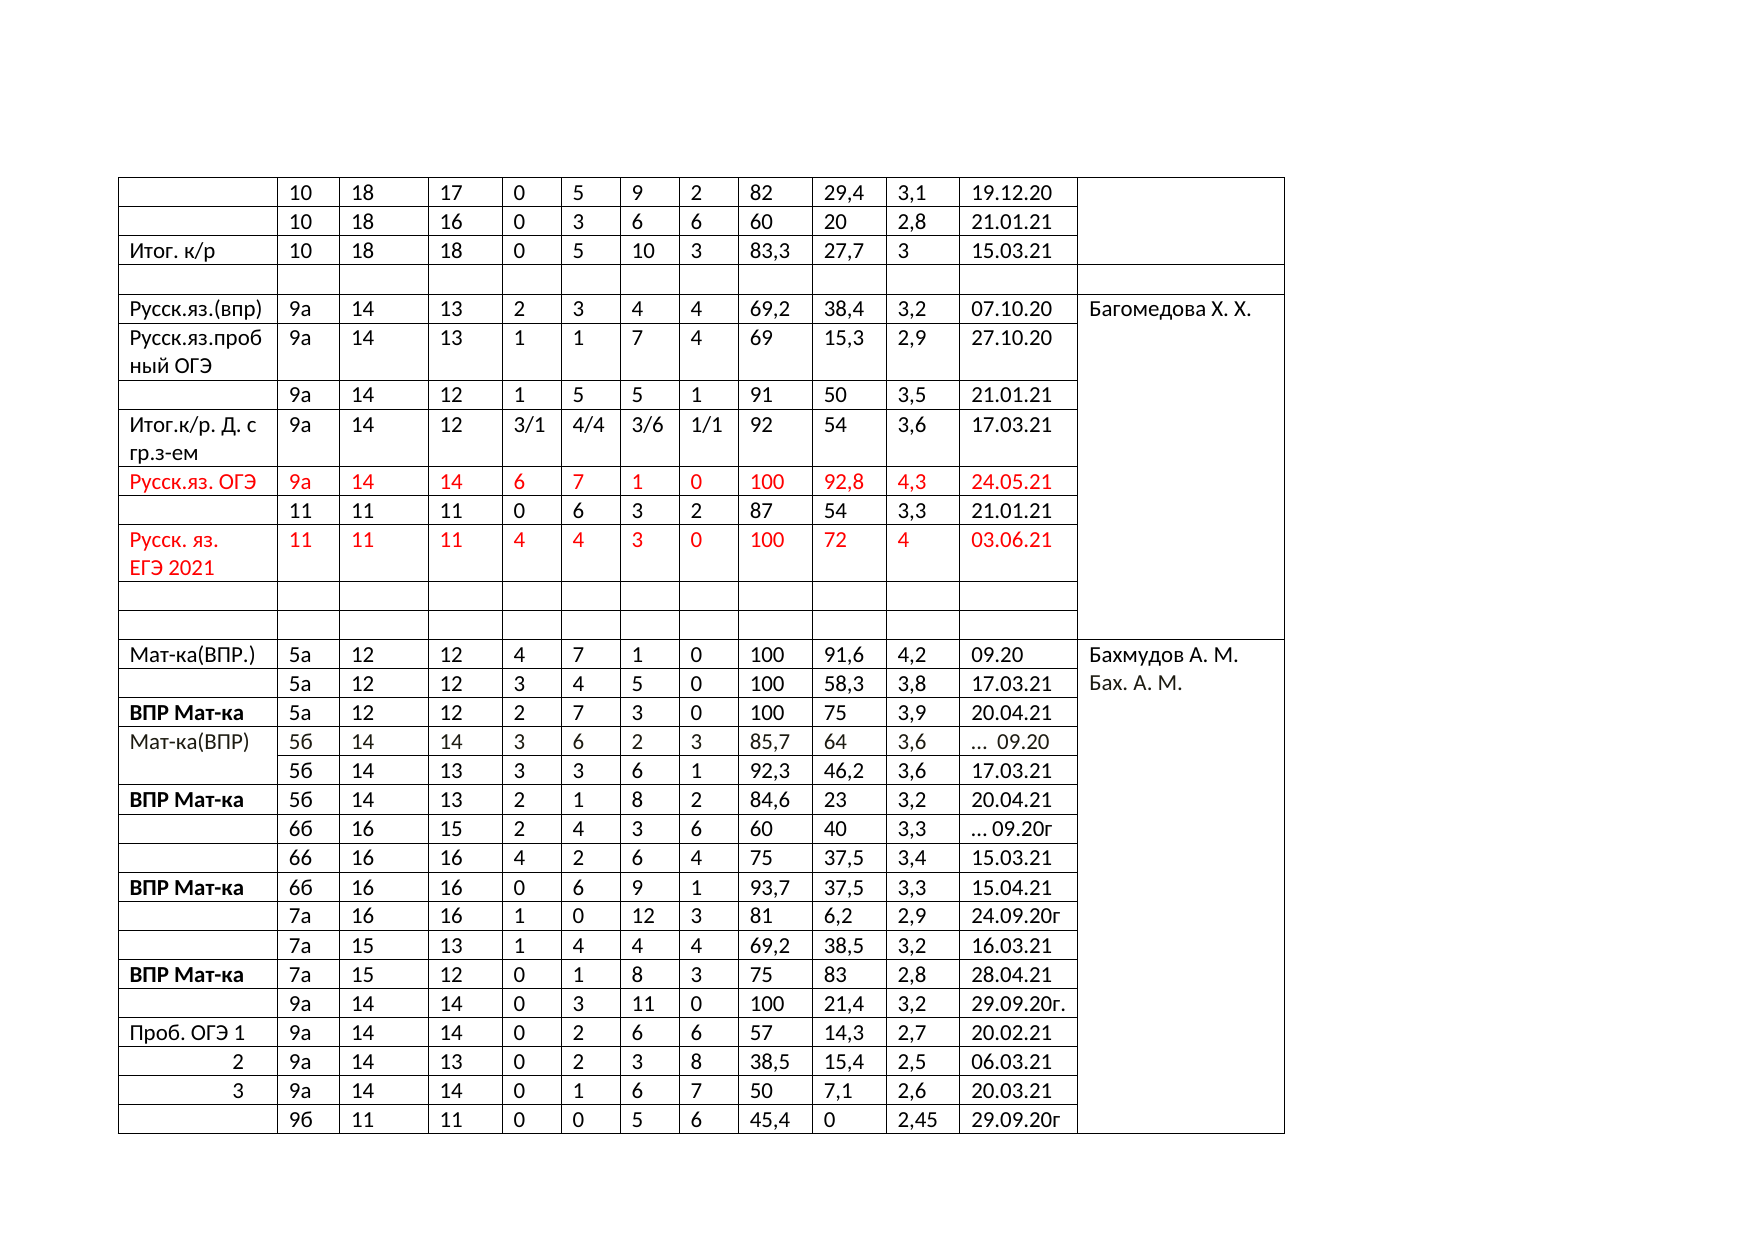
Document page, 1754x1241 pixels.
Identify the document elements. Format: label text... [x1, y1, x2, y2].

table_cell [503, 582, 561, 610]
table_cell 75 [813, 698, 886, 726]
table_cell 2,45 [887, 1105, 959, 1133]
table_cell 09.20 [960, 640, 1077, 668]
table_cell 72 [813, 525, 886, 581]
table_cell 0 [503, 207, 561, 235]
table_cell 9а [278, 295, 339, 322]
table_cell [621, 265, 679, 293]
table_cell 4 [680, 295, 738, 322]
table_cell 06.03.21 [960, 1047, 1077, 1075]
table_cell 3,3 [887, 873, 959, 901]
table_cell 17.03.21 [960, 410, 1077, 466]
table_cell 92,3 [739, 756, 812, 784]
table_cell 3,8 [887, 669, 959, 697]
table_cell 1 [562, 785, 620, 813]
table_cell 21.01.21 [960, 381, 1077, 409]
table_cell 1 [680, 756, 738, 784]
table_cell 6б [278, 815, 339, 842]
table_cell Итог.к/р. Д. с гр.з-ем [119, 410, 277, 466]
table_cell 11 [340, 496, 428, 524]
table_cell [119, 755, 277, 784]
table_cell 2 [680, 178, 738, 206]
table_cell 6 [621, 1018, 679, 1046]
table_cell 6б [278, 873, 339, 901]
table_cell 2 [621, 727, 679, 755]
table_cell 6 [621, 1076, 679, 1104]
table_cell 69 [739, 324, 812, 379]
table_cell 3 [503, 727, 561, 755]
table_cell 4 [562, 815, 620, 842]
table_cell 100 [739, 989, 812, 1017]
table_cell 24.05.21 [960, 467, 1077, 495]
table_cell 15.03.21 [960, 844, 1077, 872]
table_cell 14 [340, 410, 428, 466]
table_cell Мат-ка(ВПР) [119, 727, 277, 755]
table_cell 82 [739, 178, 812, 206]
table_cell 13 [429, 931, 502, 959]
table_cell 14 [429, 727, 502, 755]
table_cell [119, 931, 277, 959]
table_cell ВПР Мат-ка [119, 960, 277, 988]
table_cell 0 [680, 698, 738, 726]
table_cell 4 [680, 324, 738, 379]
table_cell 14 [340, 381, 428, 409]
table_cell [340, 582, 428, 610]
table_cell 11 [340, 1105, 428, 1133]
table_cell 91 [739, 381, 812, 409]
table_cell 11 [429, 1105, 502, 1133]
table_cell [340, 611, 428, 639]
table_cell 3/6 [621, 410, 679, 466]
table_cell 3 [621, 525, 679, 581]
table_cell 12 [340, 698, 428, 726]
table_cell 14 [340, 727, 428, 755]
table_cell [739, 582, 812, 610]
table_cell 3 [621, 1047, 679, 1075]
table_cell 100 [739, 669, 812, 697]
table_cell 9а [278, 410, 339, 466]
table_cell 9а [278, 989, 339, 1017]
table_cell 29,4 [813, 178, 886, 206]
table_cell 3 [621, 496, 679, 524]
table_cell 20 [813, 207, 886, 235]
table_cell 9а [278, 1047, 339, 1075]
table_cell 60 [739, 815, 812, 842]
table_cell 29.09.20г. [960, 989, 1077, 1017]
table_cell [562, 582, 620, 610]
table_cell [429, 611, 502, 639]
table_cell 6 [562, 727, 620, 755]
table_cell 4/4 [562, 410, 620, 466]
table_cell 11 [429, 496, 502, 524]
table_cell 2,8 [887, 207, 959, 235]
table_cell 14 [340, 785, 428, 813]
table_cell 3,4 [887, 844, 959, 872]
table_cell 9 [621, 873, 679, 901]
table_cell 4 [887, 525, 959, 581]
table_cell 10 [278, 236, 339, 264]
table_cell 3,6 [887, 756, 959, 784]
table_cell [621, 611, 679, 639]
table_cell ВПР Мат-ка [119, 873, 277, 901]
table_cell 6,2 [813, 902, 886, 930]
table_cell 3/1 [503, 410, 561, 466]
table_cell 29.09.20г [960, 1105, 1077, 1133]
table_cell … 09.20г [960, 815, 1077, 842]
table_cell 2 [503, 815, 561, 842]
table_cell [621, 582, 679, 610]
table_cell 7 [562, 698, 620, 726]
table_cell 4 [680, 931, 738, 959]
table_cell 58,3 [813, 669, 886, 697]
table_cell 2 [119, 1047, 277, 1075]
table_cell 6 [680, 207, 738, 235]
table_cell 0 [680, 467, 738, 495]
table_cell 14 [429, 1076, 502, 1104]
table_cell 2 [503, 295, 561, 322]
table_cell 4 [503, 525, 561, 581]
table_cell 0 [503, 873, 561, 901]
table_cell 0 [503, 1018, 561, 1046]
table_cell 3,6 [887, 410, 959, 466]
table_cell 3,3 [887, 496, 959, 524]
table_cell 81 [739, 902, 812, 930]
table_cell 23 [813, 785, 886, 813]
table_cell [119, 902, 277, 930]
table_cell 5а [278, 698, 339, 726]
table_cell 3 [503, 669, 561, 697]
table_cell 3 [562, 989, 620, 1017]
table_cell 3 [119, 1076, 277, 1104]
table_cell 2,8 [887, 960, 959, 988]
table_cell 16 [429, 902, 502, 930]
table_cell 9б [278, 1105, 339, 1133]
table_cell 15,3 [813, 324, 886, 379]
table_cell 100 [739, 467, 812, 495]
table_cell 5 [562, 381, 620, 409]
table_cell 8 [680, 1047, 738, 1075]
table_cell ВПР Мат-ка [119, 698, 277, 726]
table_cell 9 [621, 178, 679, 206]
table_cell 64 [813, 727, 886, 755]
table_cell 11 [340, 525, 428, 581]
table_cell 14 [340, 1047, 428, 1075]
table_cell 11 [278, 496, 339, 524]
table_cell [429, 265, 502, 293]
table_cell 1 [680, 381, 738, 409]
table_cell 14 [429, 467, 502, 495]
table_cell 38,4 [813, 295, 886, 322]
table_cell 20.04.21 [960, 698, 1077, 726]
table_cell 75 [739, 844, 812, 872]
table_cell Русск.яз. ОГЭ [119, 467, 277, 495]
table_cell [739, 611, 812, 639]
table_cell 3 [680, 902, 738, 930]
table_cell 16 [340, 873, 428, 901]
table_cell 83,3 [739, 236, 812, 264]
table_cell 1/1 [680, 410, 738, 466]
table_cell 6 [621, 756, 679, 784]
table_cell 0 [680, 525, 738, 581]
table_cell 10 [278, 207, 339, 235]
table_cell 10 [278, 178, 339, 206]
table_cell 0 [503, 178, 561, 206]
table_cell 12 [621, 902, 679, 930]
table_cell 0 [562, 1105, 620, 1133]
table_cell 87 [739, 496, 812, 524]
table_cell 6 [562, 873, 620, 901]
table_cell 1 [503, 931, 561, 959]
table_cell [119, 1105, 277, 1133]
table_cell 4 [562, 669, 620, 697]
table_cell 12 [429, 960, 502, 988]
table_cell 16 [340, 844, 428, 872]
table_cell 15,4 [813, 1047, 886, 1075]
table_cell 3,3 [887, 815, 959, 842]
table_cell 6 [562, 496, 620, 524]
table_cell 19.12.20 [960, 178, 1077, 206]
table_cell [119, 669, 277, 697]
table_cell Итог. к/р [119, 236, 277, 264]
table_cell 91,6 [813, 640, 886, 668]
table_cell 1 [503, 381, 561, 409]
table_cell 92 [739, 410, 812, 466]
table_cell 3 [621, 815, 679, 842]
table_cell 13 [429, 295, 502, 322]
table_cell [813, 582, 886, 610]
table_cell 5а [278, 640, 339, 668]
table_cell 3 [680, 960, 738, 988]
table_cell [119, 381, 277, 409]
table_cell [562, 265, 620, 293]
table_cell 85,7 [739, 727, 812, 755]
table_cell 14 [340, 467, 428, 495]
table_cell 38,5 [813, 931, 886, 959]
table_cell 4,3 [887, 467, 959, 495]
table_cell 54 [813, 496, 886, 524]
table_cell 13 [429, 756, 502, 784]
table_cell 6 [680, 1105, 738, 1133]
table_cell [960, 611, 1077, 639]
table_cell 3 [562, 756, 620, 784]
table_cell 3 [680, 727, 738, 755]
table_cell 6 [680, 815, 738, 842]
table_cell 12 [429, 410, 502, 466]
table_cell 1 [562, 1076, 620, 1104]
table_cell Русск.яз.пробный ОГЭ [119, 324, 277, 379]
table_cell 2,5 [887, 1047, 959, 1075]
table_cell 03.06.21 [960, 525, 1077, 581]
table_cell 1 [562, 324, 620, 379]
table_cell 27.10.20 [960, 324, 1077, 379]
table_cell 6 [503, 467, 561, 495]
table_cell 37,5 [813, 873, 886, 901]
table_cell [813, 611, 886, 639]
table_cell [429, 582, 502, 610]
table_cell 16 [429, 873, 502, 901]
table_cell 0 [503, 1105, 561, 1133]
table_cell 15 [340, 931, 428, 959]
table_cell 5 [562, 178, 620, 206]
table_cell 15.03.21 [960, 236, 1077, 264]
table_cell [119, 265, 277, 293]
table_cell 17 [429, 178, 502, 206]
table_cell 5а [278, 669, 339, 697]
table_cell 27,7 [813, 236, 886, 264]
table_cell 5б [278, 727, 339, 755]
table_cell 7 [680, 1076, 738, 1104]
table_cell 13 [429, 324, 502, 379]
table_cell 1 [503, 902, 561, 930]
table_cell 13 [429, 785, 502, 813]
table_cell 3 [562, 295, 620, 322]
table_cell 93,7 [739, 873, 812, 901]
table_cell 0 [680, 669, 738, 697]
table_cell 21.01.21 [960, 207, 1077, 235]
table_cell 16 [340, 815, 428, 842]
table_cell 5 [621, 381, 679, 409]
table_cell 7 [562, 467, 620, 495]
table_cell 3,9 [887, 698, 959, 726]
table_cell Проб. ОГЭ 1 [119, 1018, 277, 1046]
table_cell 12 [429, 381, 502, 409]
table_cell 0 [680, 989, 738, 1017]
table_cell 21.01.21 [960, 496, 1077, 524]
table_cell 16.03.21 [960, 931, 1077, 959]
table_cell 66 [278, 844, 339, 872]
table_cell 1 [503, 324, 561, 379]
table_cell 2 [680, 785, 738, 813]
table_cell 57 [739, 1018, 812, 1046]
table_cell [340, 265, 428, 293]
table_cell 7 [621, 324, 679, 379]
table_cell 14 [429, 989, 502, 1017]
table_cell 83 [813, 960, 886, 988]
table_cell 17.03.21 [960, 669, 1077, 697]
table_cell [119, 815, 277, 842]
table_cell … 09.20 [960, 727, 1077, 755]
table_cell 10 [621, 236, 679, 264]
table_cell 0 [503, 236, 561, 264]
table_cell 5б [278, 756, 339, 784]
table_cell 24.09.20г [960, 902, 1077, 930]
table_cell 20.03.21 [960, 1076, 1077, 1104]
table_cell 21,4 [813, 989, 886, 1017]
table_cell 9а [278, 381, 339, 409]
table_cell 14 [340, 989, 428, 1017]
table_cell [887, 611, 959, 639]
table_cell 3 [562, 207, 620, 235]
table_cell 4 [503, 640, 561, 668]
table_cell 15 [340, 960, 428, 988]
table_cell 8 [621, 785, 679, 813]
table_cell 100 [739, 640, 812, 668]
table_cell [278, 265, 339, 293]
table_cell 4 [562, 931, 620, 959]
table_cell 7а [278, 960, 339, 988]
table_cell 18 [340, 207, 428, 235]
table_cell 50 [739, 1076, 812, 1104]
table_cell 15.04.21 [960, 873, 1077, 901]
table_cell 0 [562, 902, 620, 930]
table_cell 9а [278, 467, 339, 495]
table_cell 3,6 [887, 727, 959, 755]
table_cell 8 [621, 960, 679, 988]
table_cell 18 [340, 178, 428, 206]
table_cell 4 [503, 844, 561, 872]
table_cell 45,4 [739, 1105, 812, 1133]
table_cell 11 [621, 989, 679, 1017]
table_cell 6 [621, 844, 679, 872]
table_cell 16 [340, 902, 428, 930]
table_cell 38,5 [739, 1047, 812, 1075]
table_cell 84,6 [739, 785, 812, 813]
table_cell 4,2 [887, 640, 959, 668]
table_cell 60 [739, 207, 812, 235]
table_cell 12 [429, 640, 502, 668]
table_cell 3,2 [887, 785, 959, 813]
table_cell 7 [562, 640, 620, 668]
table_cell 7а [278, 931, 339, 959]
table_cell 0 [503, 960, 561, 988]
table_cell 69,2 [739, 931, 812, 959]
table_cell 9а [278, 1018, 339, 1046]
table_cell [119, 582, 277, 610]
table_cell 20.02.21 [960, 1018, 1077, 1046]
table_cell 1 [680, 873, 738, 901]
table_cell 75 [739, 960, 812, 988]
table_cell 14 [340, 1076, 428, 1104]
table_cell [278, 611, 339, 639]
table_cell 100 [739, 698, 812, 726]
table_cell 0 [680, 640, 738, 668]
table_cell 0 [503, 989, 561, 1017]
table_cell [119, 178, 277, 206]
table_cell 0 [503, 1047, 561, 1075]
table_cell [562, 611, 620, 639]
table_cell [739, 265, 812, 293]
table_cell 28.04.21 [960, 960, 1077, 988]
table_cell 12 [429, 698, 502, 726]
table_cell 0 [503, 496, 561, 524]
table_cell 2,9 [887, 324, 959, 379]
table_cell 2,7 [887, 1018, 959, 1046]
table_cell 12 [429, 669, 502, 697]
table_cell 14 [340, 324, 428, 379]
table_cell 17.03.21 [960, 756, 1077, 784]
table_cell 18 [340, 236, 428, 264]
table_cell [119, 207, 277, 235]
table_cell 7,1 [813, 1076, 886, 1104]
table_cell 100 [739, 525, 812, 581]
table_cell 15 [429, 815, 502, 842]
table_cell [119, 611, 277, 639]
table_cell 20.04.21 [960, 785, 1077, 813]
table_cell ВПР Мат-ка [119, 785, 277, 813]
table_cell 16 [429, 844, 502, 872]
table_cell [960, 265, 1077, 293]
table_cell Багомедова Х. Х. [1078, 295, 1284, 639]
table_cell 5б [278, 785, 339, 813]
table_cell 6 [680, 1018, 738, 1046]
table_cell [887, 582, 959, 610]
table_cell 14 [429, 1018, 502, 1046]
table_cell Мат-ка(ВПР.) [119, 640, 277, 668]
table_cell 1 [621, 467, 679, 495]
table_cell 3 [621, 698, 679, 726]
table_cell Бахмудов А. М. Бах. А. М. [1078, 640, 1284, 1133]
table_cell 07.10.20 [960, 295, 1077, 322]
table_cell 40 [813, 815, 886, 842]
table_cell 9а [278, 324, 339, 379]
table_cell 2 [562, 844, 620, 872]
table_cell 92,8 [813, 467, 886, 495]
table_cell 14 [340, 1018, 428, 1046]
table_cell 3,2 [887, 989, 959, 1017]
table_cell [119, 844, 277, 872]
table_cell 3,2 [887, 931, 959, 959]
table_cell Русск.яз.(впр) [119, 295, 277, 322]
table_cell [503, 265, 561, 293]
table_cell 6 [621, 207, 679, 235]
table_cell 50 [813, 381, 886, 409]
table_cell [680, 611, 738, 639]
table_cell 3,1 [887, 178, 959, 206]
table_cell 14,3 [813, 1018, 886, 1046]
table_cell 4 [621, 295, 679, 322]
table_cell 0 [813, 1105, 886, 1133]
table_cell 46,2 [813, 756, 886, 784]
table_cell 5 [621, 1105, 679, 1133]
table_cell 2 [562, 1018, 620, 1046]
table_cell [1078, 265, 1284, 293]
table_cell 4 [562, 525, 620, 581]
table_cell [503, 611, 561, 639]
table_cell 3,5 [887, 381, 959, 409]
table_cell 37,5 [813, 844, 886, 872]
table_cell 12 [340, 640, 428, 668]
table_cell 3 [503, 756, 561, 784]
table_cell [278, 582, 339, 610]
table_cell 7а [278, 902, 339, 930]
table_cell 0 [503, 1076, 561, 1104]
table_cell [119, 989, 277, 1017]
table_cell 2,9 [887, 902, 959, 930]
table_cell 3,2 [887, 295, 959, 322]
table_cell 2 [680, 496, 738, 524]
table_cell 3 [887, 236, 959, 264]
table_cell 11 [429, 525, 502, 581]
table_cell 5 [562, 236, 620, 264]
table_cell [960, 582, 1077, 610]
table_cell 3 [680, 236, 738, 264]
table_cell [680, 265, 738, 293]
table_cell Русск. яз. ЕГЭ 2021 [119, 525, 277, 581]
table_cell 69,2 [739, 295, 812, 322]
table_cell 14 [340, 295, 428, 322]
table_cell 1 [562, 960, 620, 988]
table_cell 11 [278, 525, 339, 581]
table_cell 9а [278, 1076, 339, 1104]
table_cell [887, 265, 959, 293]
table_cell 2,6 [887, 1076, 959, 1104]
table_cell 2 [562, 1047, 620, 1075]
table_cell [119, 496, 277, 524]
table_cell 1 [621, 640, 679, 668]
table_cell 18 [429, 236, 502, 264]
table_cell [680, 582, 738, 610]
table_cell 4 [621, 931, 679, 959]
table_cell 16 [429, 207, 502, 235]
table_cell 14 [340, 756, 428, 784]
table_cell 13 [429, 1047, 502, 1075]
table_cell 2 [503, 698, 561, 726]
table_cell 4 [680, 844, 738, 872]
table_cell 2 [503, 785, 561, 813]
table_cell 54 [813, 410, 886, 466]
table_cell 5 [621, 669, 679, 697]
table_cell [813, 265, 886, 293]
table_cell 12 [340, 669, 428, 697]
